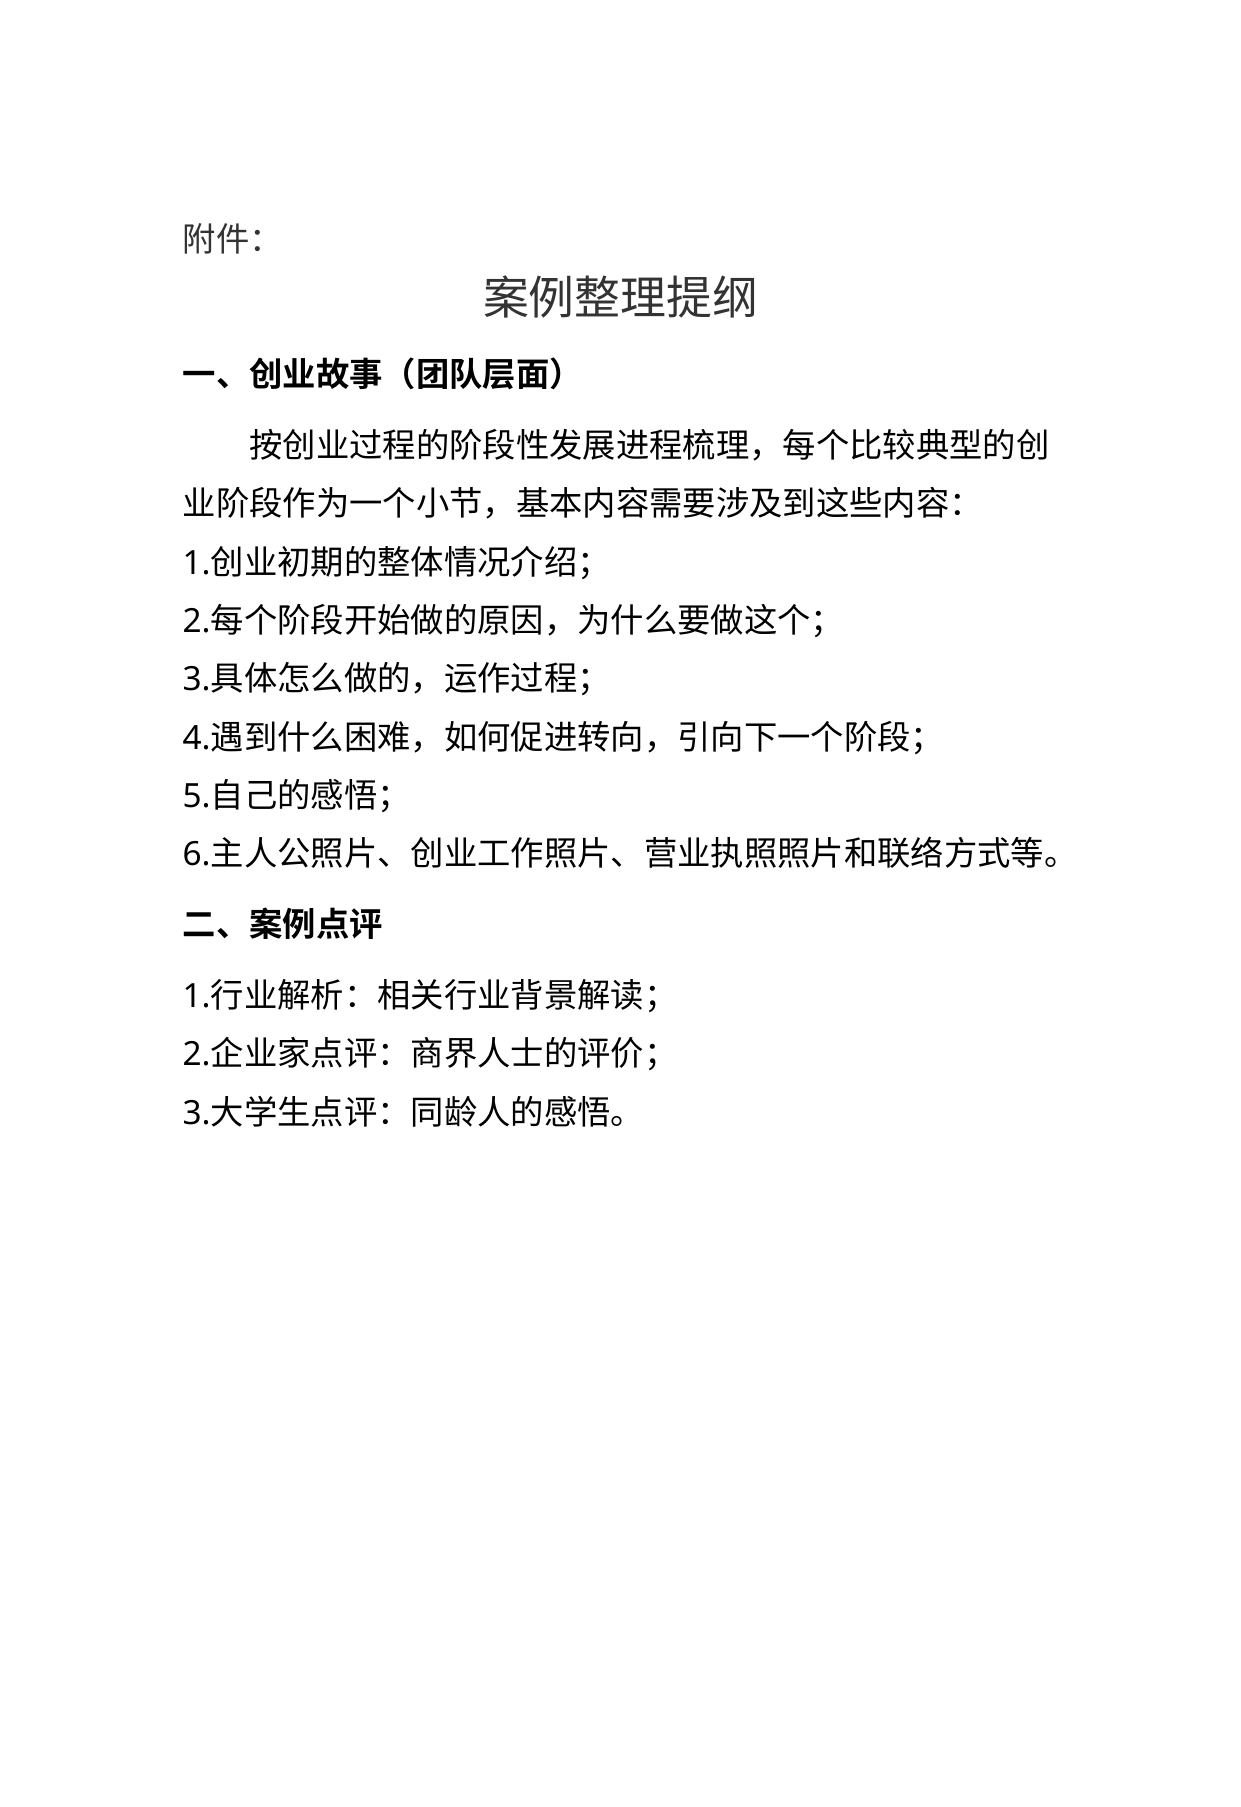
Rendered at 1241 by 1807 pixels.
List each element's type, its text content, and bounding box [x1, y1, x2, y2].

text 附件： [182, 213, 1058, 261]
text 一、创业故事（团队层面） [182, 340, 1058, 398]
text 1.创业初期的整体情况介绍； [182, 527, 1058, 586]
text 4.遇到什么困难，如何促进转向，引向下一个阶段； [182, 702, 1058, 761]
text 3.大学生点评：同龄人的感悟。 [182, 1077, 1058, 1136]
text 5.自己的感悟； [182, 761, 1058, 819]
text 2.每个阶段开始做的原因，为什么要做这个； [182, 586, 1058, 644]
text 2.企业家点评：商界人士的评价； [182, 1019, 1058, 1077]
text 案例整理提纲 [182, 261, 1058, 327]
text 按创业过程的阶段性发展进程梳理，每个比较典型的创业阶段作为一个小节，基本内容需要涉及到这些内容： [182, 411, 1058, 527]
text 3.具体怎么做的，运作过程； [182, 644, 1058, 702]
text 6.主人公照片、创业工作照片、营业执照照片和联络方式等。 [182, 819, 1058, 877]
text 二、案例点评 [182, 890, 1058, 948]
text 1.行业解析：相关行业背景解读； [182, 961, 1058, 1019]
